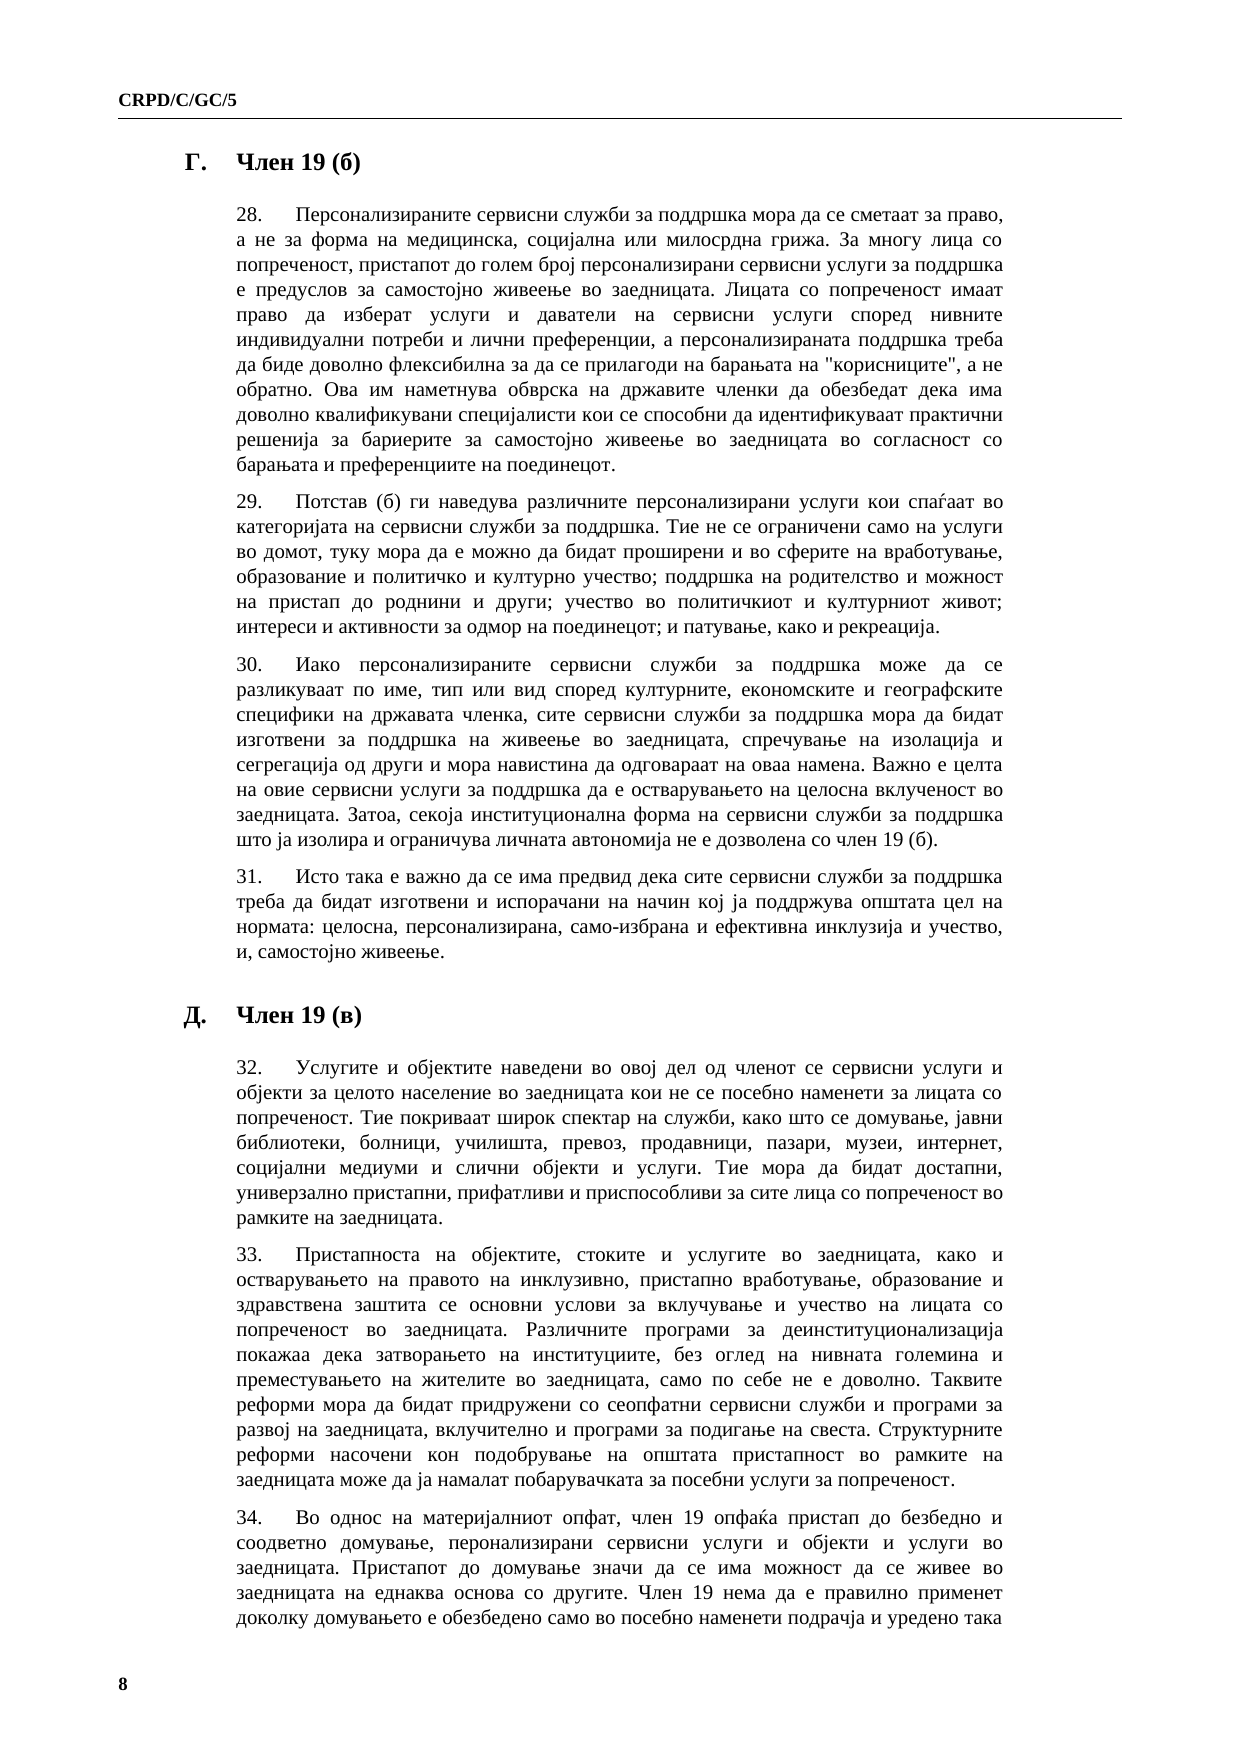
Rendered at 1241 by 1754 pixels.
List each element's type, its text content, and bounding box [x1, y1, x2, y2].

text 29. Потстав (б) ги наведува различните персонализирани услуги кои спаѓаат во категоријата на сервисни служби за поддршка. Тие не се ограничени само на услуги во домот, туку мора да е можно да бидат проширени и во сферите на вработување, образование и политичко и културно учество; поддршка на родителство и можност на пристап до роднини и други; учество во политичкиот и културниот живот; интереси и активности за одмор на поединецот; и патување, како и рекреација. [236, 488, 1004, 638]
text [236, 1504, 1004, 1629]
text Г. Член 19 (б) [118, 148, 1004, 176]
text 31. Исто така е важно да се има предвид дека сите сервисни служби за поддршка треба да бидат изготвени и испорачани на начин кој ја поддржува општата цел на нормата: целосна, персонализирана, само-избрана и ефективна инклузија и учество, и, самостојно живеење. [236, 863, 1004, 963]
text 30. Иако персонализираните сервисни служби за поддршка може да се разликуваат по име, тип или вид според културните, економските и географските специфики на државата членка, сите сервисни служби за поддршка мора да бидат изготвени за поддршка на живеење во заедницата, спречување на изолација и сегрегација од други и мора навистина да одговараат на оваа намена. Важно е целта на овие сервисни услуги за поддршка да е остварувањето на целосна вклученост во заедницата. Затоа, секоја институционална форма на сервисни служби за поддршка што ја изолира и ограничува личната автономија не е дозволена со член 19 (б). [236, 651, 1004, 851]
text 32. Услугите и објектите наведени во овој дел од членот се сервисни услуги и објекти за целото население во заедницата кои не се посебно наменети за лицата со попреченост. Тие покриваат широк спектар на служби, како што се домување, јавни библиотеки, болници, училишта, превоз, продавници, пазари, музеи, интернет, социјални медиуми и слични објекти и услуги. Тие мора да бидат достапни, универзално пристапни, прифатливи и приспособливи за сите лица со попреченост во рамките на заедницата. [236, 1054, 1004, 1229]
text Д. Член 19 (в) [118, 1001, 1004, 1029]
text 33. Пристапноста на објектите, стоките и услугите во заедницата, како и остварувањето на правото на инклузивно, пристапно вработување, образование и здравствена заштита се основни услови за вклучување и учество на лицата со попреченост во заедницата. Различните програми за деинституционализација покажаа дека затворањето на институциите, без оглед на нивната големина и преместувањето на жителите во заедницата, само по себе не е доволно. Таквите реформи мора да бидат придружени со сеопфатни сервисни служби и програми за развој на заедницата, вклучително и програми за подигање на свеста. Структурните реформи насочени кон подобрување на општата пристапност во рамките на заедницата може да ја намалат побарувачката за посебни услуги за попреченост. [236, 1241, 1004, 1491]
text 28. Персонализираните сервисни служби за поддршка мора да се сметаат за право, а не за форма на медицинска, социјална или милосрдна грижа. За многу лица со попреченост, пристапот до голем број персонализирани сервисни услуги за поддршка е предуслов за самостојно живеење во заедницата. Лицата со попреченост имаат право да изберат услуги и даватели на сервисни услуги според нивните индивидуални потреби и лични преференции, а персонализираната поддршка треба да биде доволно флексибилна за да се прилагоди на барањата на "корисниците", а не обратно. Ова им наметнува обврска на државите членки да обезбедат дека има доволно квалификувани специјалисти кои се способни да идентификуваат практични решенија за бариерите за самостојно живеење во заедницата во согласност со барањата и преференциите на поединецот. [236, 201, 1004, 476]
